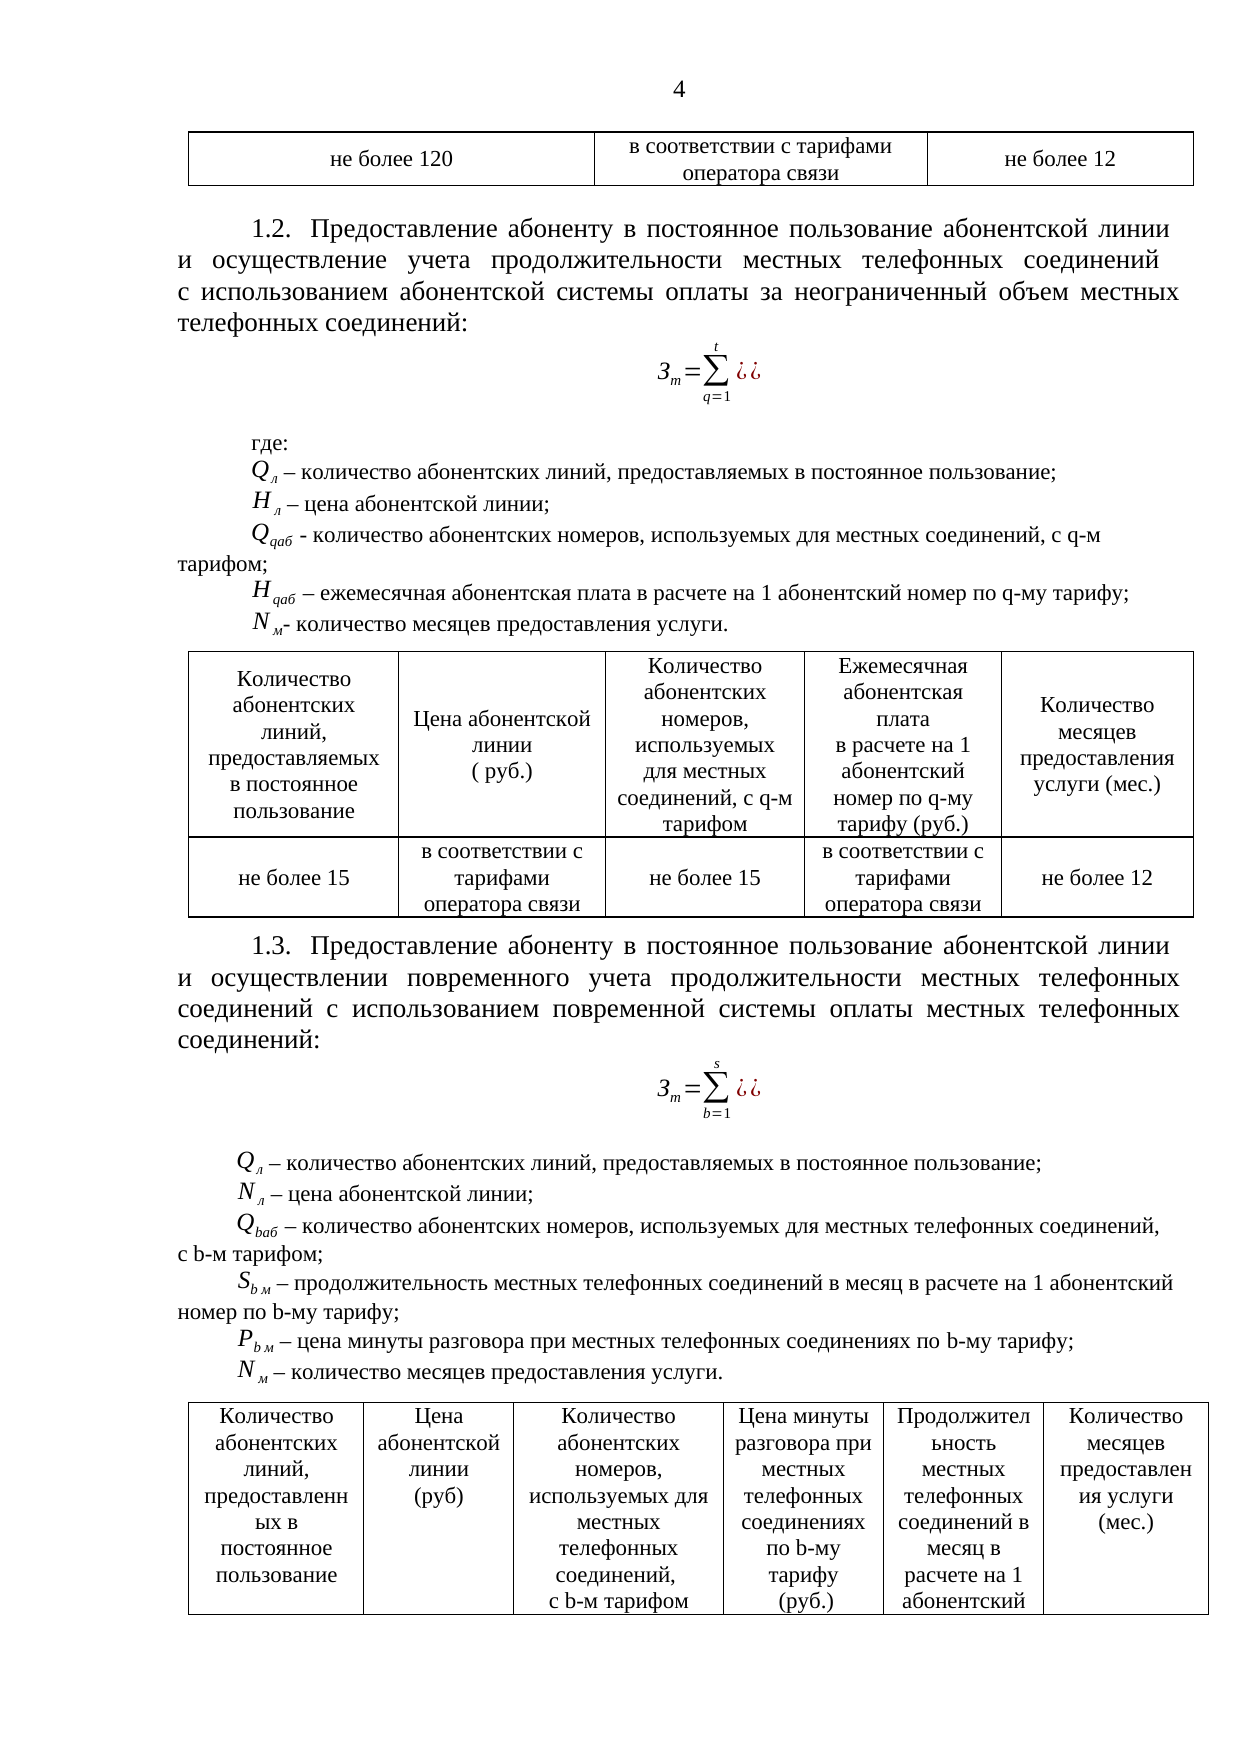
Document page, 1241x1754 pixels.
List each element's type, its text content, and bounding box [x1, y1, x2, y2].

text - количество абонентских номеров, используемых для местных соединений, с q-м тарифом; [177, 518, 1181, 576]
table_header Количество абонентских номеров, используемых для местных соединений, с q-м тарифом [606, 652, 804, 836]
list Предоставление абоненту в постоянное пользование абонентской линии и осуществлении повременного учета продолжительности местных телефонных соединений с использованием повременной системы оплаты местных телефонных соединений: [177, 929, 1181, 1054]
table_cell не более 15 [189, 838, 398, 916]
table_header Количество абонентских линий, предоставляемых в постоянное пользование [189, 652, 398, 836]
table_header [189, 1403, 363, 1613]
text – количество месяцев предоставления услуги. [177, 1356, 1181, 1387]
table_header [514, 1403, 723, 1613]
table_cell не более 12 [1002, 838, 1193, 916]
table_header Количество месяцев предоставления услуги (мес.) [1002, 652, 1193, 836]
text – количество абонентских номеров, используемых для местных телефонных соединений, с b-м тарифом; [177, 1209, 1181, 1267]
table_header Ежемесячная абонентская плата в расчете на 1 абонентский номер по q-му тарифу (руб.) [805, 652, 1001, 836]
text где: [177, 429, 1181, 456]
text – цена абонентской линии; [177, 1178, 1181, 1209]
text – продолжительность местных телефонных соединений в месяц в расчете на 1 абонентский номер по b-му тарифу; [177, 1267, 1181, 1324]
list Предоставление абоненту в постоянное пользование абонентской линии и осуществление учета продолжительности местных телефонных соединений с использованием абонентской системы оплаты за неограниченный объем местных телефонных соединений: [177, 212, 1181, 337]
table_cell в соответствии с тарифами оператора связи [595, 133, 927, 185]
text – цена минуты разговора при местных телефонных соединениях по b-му тарифу; [177, 1324, 1181, 1356]
table_cell не более 12 [928, 133, 1193, 185]
text – количество абонентских линий, предоставляемых в постоянное пользование; [177, 1146, 1181, 1178]
text – ежемесячная абонентская плата в расчете на 1 абонентский номер по q-му тарифу; [177, 576, 1181, 607]
text - количество месяцев предоставления услуги. [177, 607, 1181, 639]
table_cell не более 15 [606, 838, 804, 916]
table_header Цена абонентской линии ( руб.) [399, 652, 605, 836]
table_cell в соответствии с тарифами оператора связи [805, 838, 1001, 916]
text – цена абонентской линии; [177, 487, 1181, 518]
table_cell в соответствии с тарифами оператора связи [399, 838, 605, 916]
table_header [724, 1403, 883, 1613]
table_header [884, 1403, 1043, 1613]
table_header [1044, 1403, 1208, 1613]
text – количество абонентских линий, предоставляемых в постоянное пользование; [177, 456, 1181, 487]
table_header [364, 1403, 513, 1613]
table_cell не более 120 [189, 133, 594, 185]
